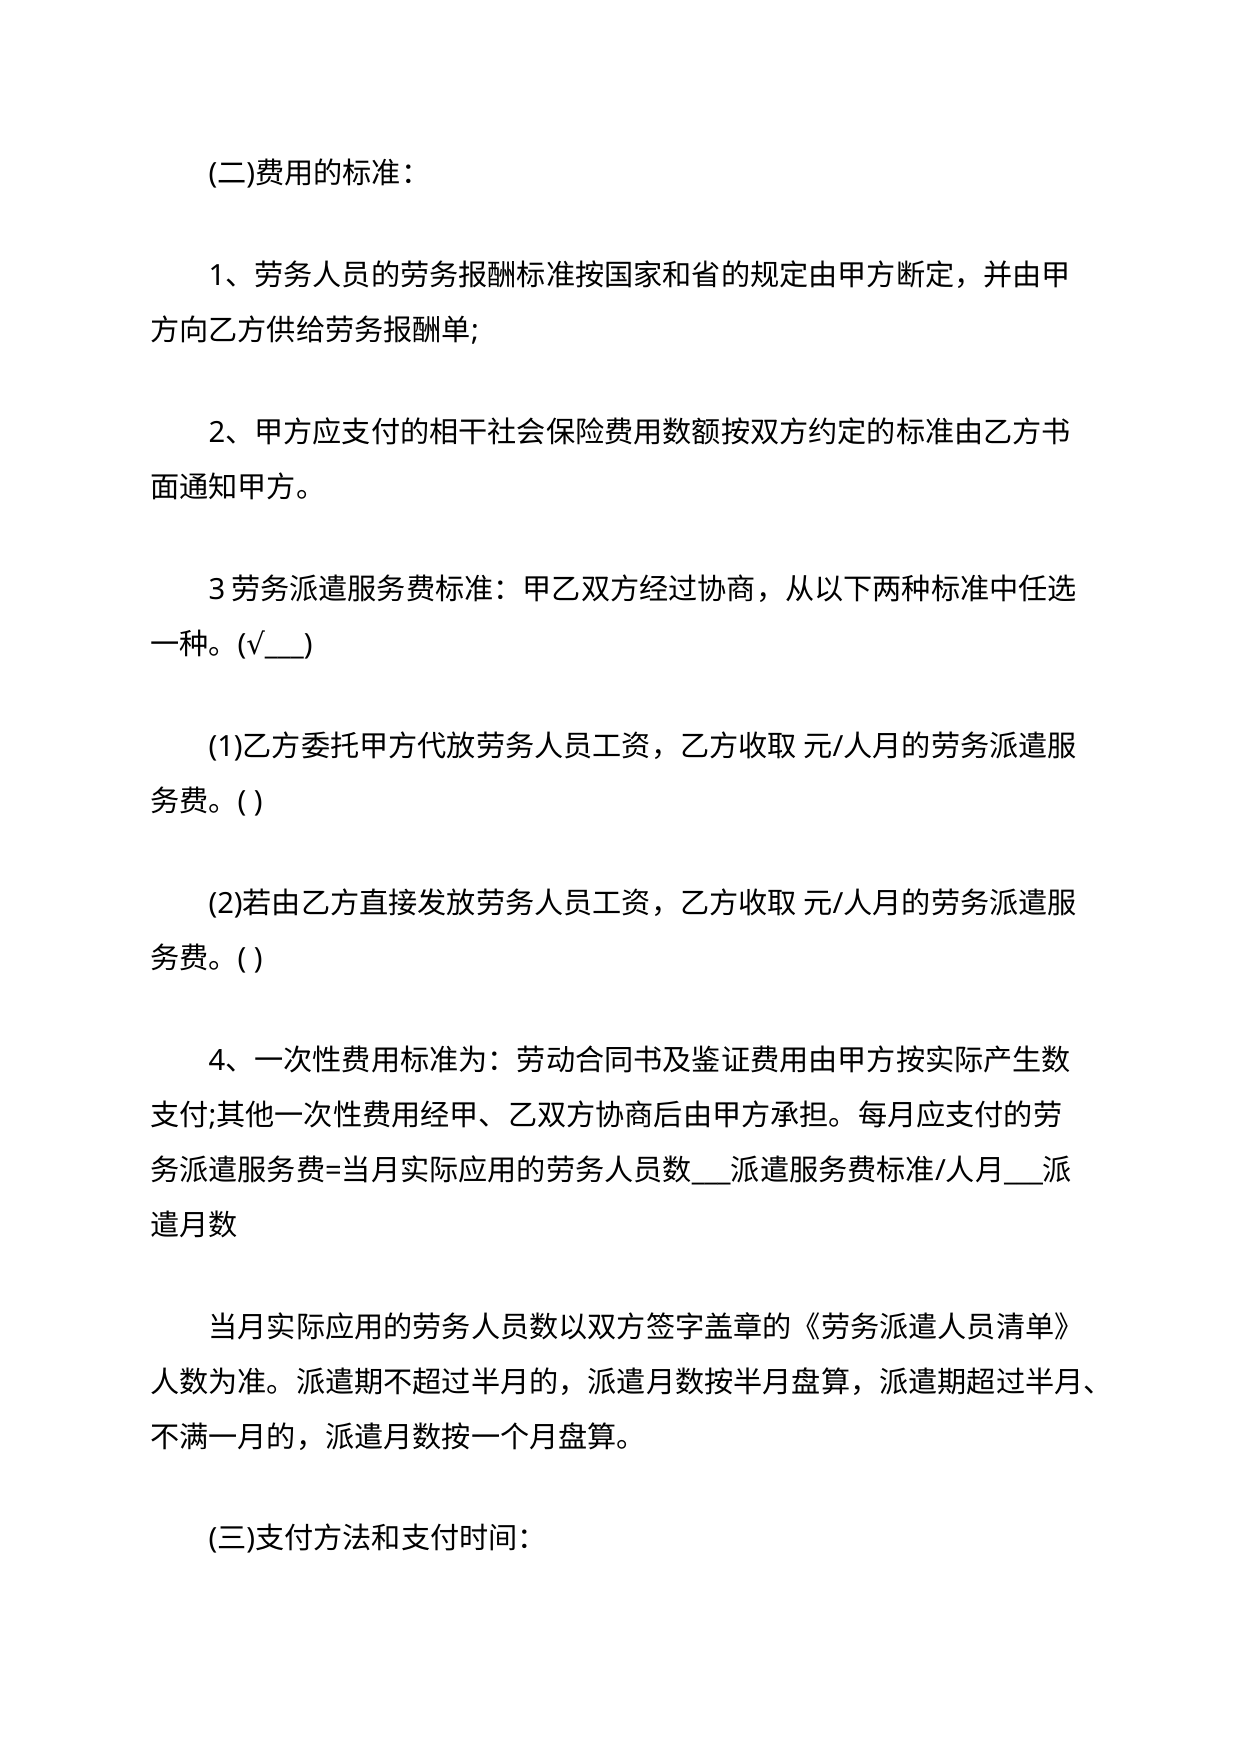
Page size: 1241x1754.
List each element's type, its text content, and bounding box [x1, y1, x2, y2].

text 当月实际应用的劳务人员数以双方签字盖章的《劳务派遣人员清单》人数为准。派遣期不超过半月的，派遣月数按半月盘算，派遣期超过半月、不满一月的，派遣月数按一个月盘算。 [150, 1303, 1090, 1456]
text (二)费用的标准： [150, 150, 1090, 192]
text (三)支付方法和支付时间： [150, 1515, 1090, 1557]
text (2)若由乙方直接发放劳务人员工资，乙方收取 元/人月的劳务派遣服务费。( ) [150, 880, 1090, 977]
text (1)乙方委托甲方代放劳务人员工资，乙方收取 元/人月的劳务派遣服务费。( ) [150, 723, 1090, 820]
text 1、劳务人员的劳务报酬标准按国家和省的规定由甲方断定，并由甲方向乙方供给劳务报酬单; [150, 252, 1090, 349]
text 3劳务派遣服务费标准：甲乙双方经过协商，从以下两种标准中任选一种。(√___) [150, 566, 1090, 663]
text 4、一次性费用标准为：劳动合同书及鉴证费用由甲方按实际产生数支付;其他一次性费用经甲、乙双方协商后由甲方承担。每月应支付的劳务派遣服务费=当月实际应用的劳务人员数___派遣服务费标准/人月___派遣月数 [150, 1037, 1090, 1244]
text 2、甲方应支付的相干社会保险费用数额按双方约定的标准由乙方书面通知甲方。 [150, 409, 1090, 506]
